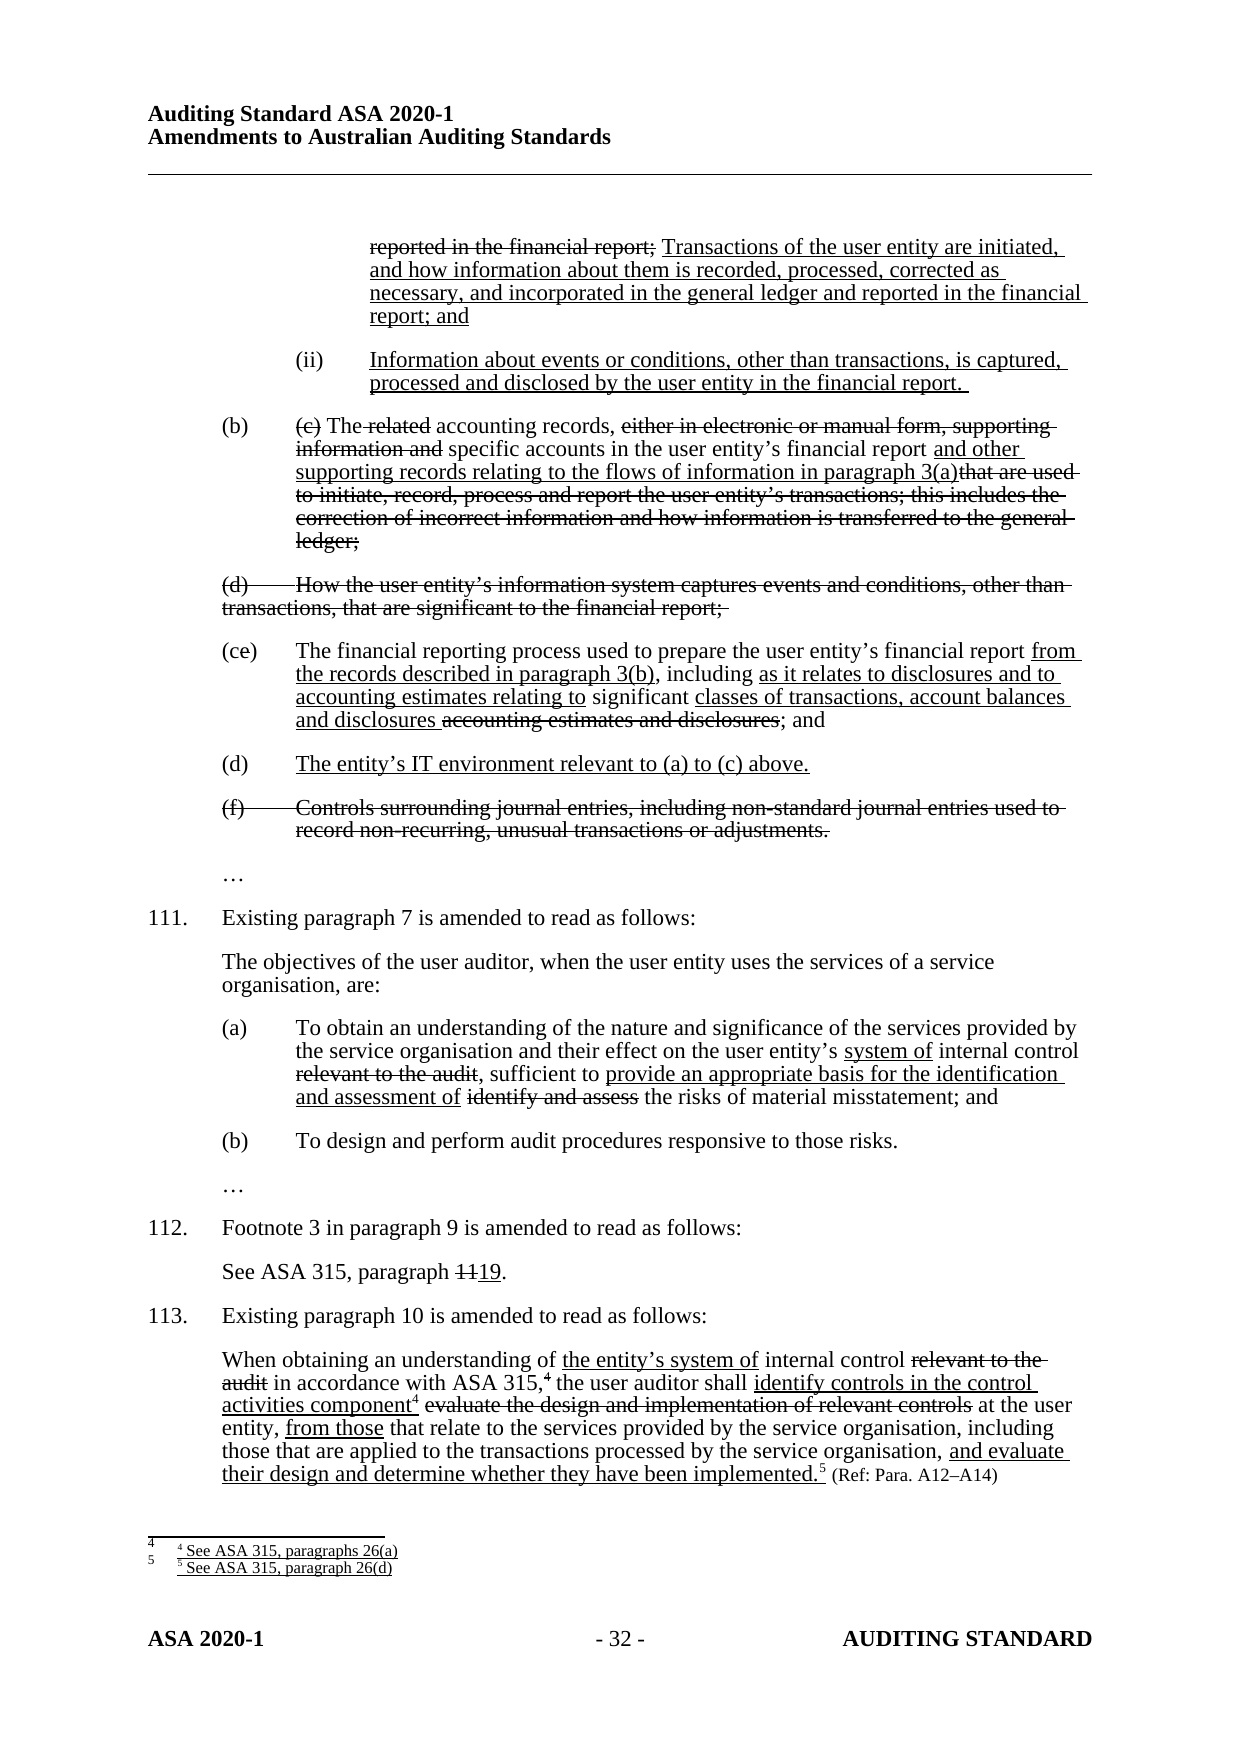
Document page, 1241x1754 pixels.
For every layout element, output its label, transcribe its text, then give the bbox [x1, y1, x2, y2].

text (c) The related accounting records, either in electronic or manual form, supporting information and specific accounts in the user entity’s financial report and other supporting records relating to the flows of information in paragraph 3(a)that are used to initiate, record, process and report the user entity’s transactions; this includes the correction of incorrect information and how information is transferred to the general ledger; [222, 415, 1092, 553]
list See ASA 315, paragraph 1119. [222, 1261, 1092, 1284]
text Existing paragraph 10 is amended to read as follows: [148, 1305, 1092, 1328]
list … [222, 863, 1092, 886]
list Information about events or conditions, other than transactions, is captured, processed and disclosed by the user entity in the financial report. [295, 349, 1092, 394]
list When obtaining an understanding of the entity’s system of internal control relevant to the audit in accordance with ASA 315,4 the user auditor shall identify controls in the control activities component4 evaluate the design and implementation of relevant controls at the user entity, from those that relate to the services provided by the service organisation, including those that are applied to the transactions processed by the service organisation, and evaluate their design and determine whether they have been implemented.5 (Ref: Para. A12–A14) [222, 1349, 1092, 1486]
text To design and perform audit procedures responsive to those risks. [222, 1130, 1092, 1153]
list (d) The entity’s IT environment relevant to (a) to (c) above. [222, 753, 1092, 776]
list … [222, 1174, 1092, 1197]
list The objectives of the user auditor, when the user entity uses the services of a service organisation, are: [222, 951, 1092, 997]
text Footnote 3 in paragraph 9 is amended to read as follows: [148, 1217, 1092, 1240]
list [295, 236, 1092, 328]
text Existing paragraph 7 is amended to read as follows: [148, 907, 1092, 930]
list (f) Controls surrounding journal entries, including non-standard journal entries used to record non-recurring, unusual transactions or adjustments. [222, 797, 1092, 842]
text (d) How the user entity’s information system captures events and conditions, other than transactions, that are significant to the financial report; [222, 574, 1092, 619]
list (ce) The financial reporting process used to prepare the user entity’s financial report from the records described in paragraph 3(b), including as it relates to disclosures and to accounting estimates relating to significant classes of transactions, account balances and disclosures accounting estimates and disclosures; and [222, 640, 1092, 732]
text To obtain an understanding of the nature and significance of the services provided by the service organisation and their effect on the user entity’s system of internal control relevant to the audit, sufficient to provide an appropriate basis for the identification and assessment of identify and assess the risks of material misstatement; and [222, 1017, 1092, 1109]
